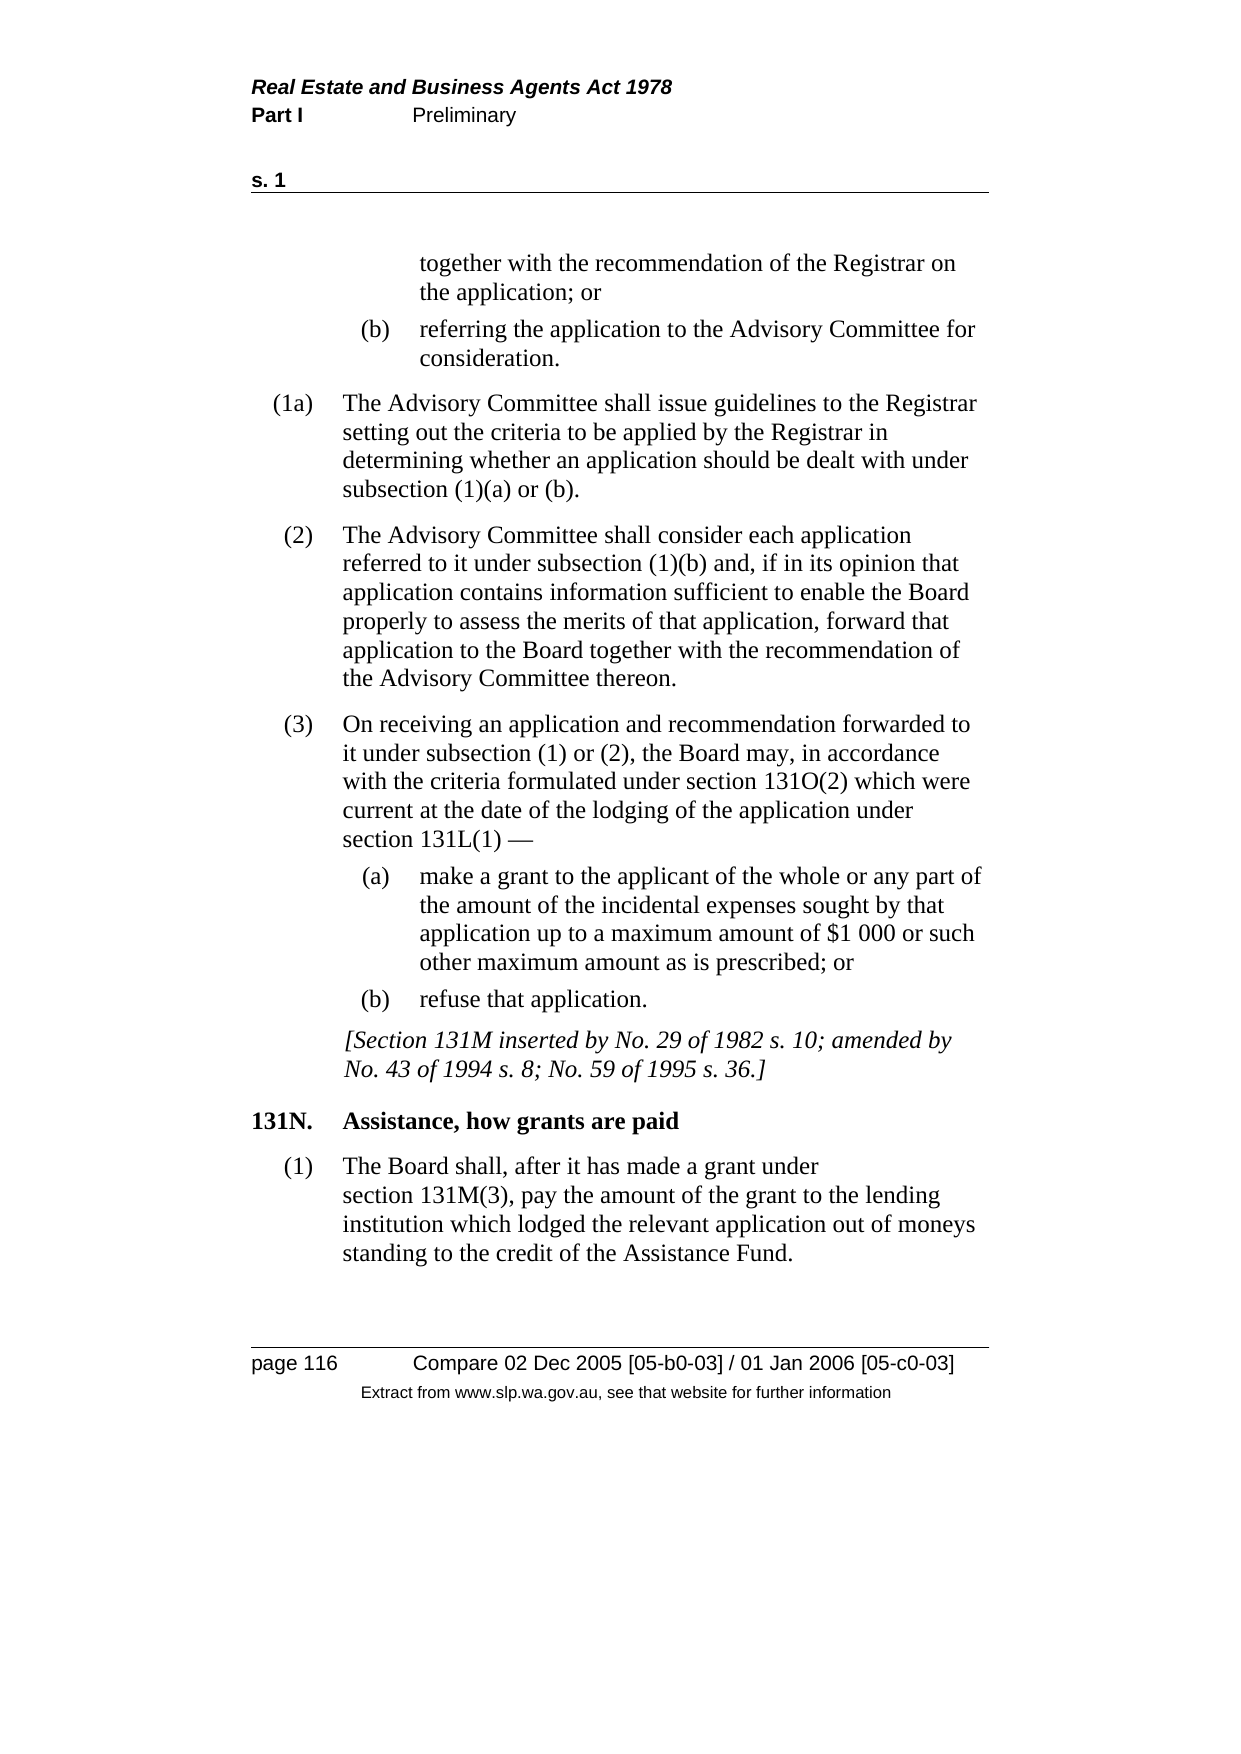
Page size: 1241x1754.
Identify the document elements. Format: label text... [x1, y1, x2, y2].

text (b) referring the application to the Advisory Committee for consideration. [251, 314, 989, 371]
text (2) The Advisory Committee shall consider each application referred to it under subsection (1)(b) and, if in its opinion that application contains information sufficient to enable the Board properly to assess the merits of that application, forward that application to the Board together with the recommendation of the Advisory Committee thereon. [251, 520, 989, 692]
text [Section 131M inserted by No. 29 of 1982 s. 10; amended by No. 43 of 1994 s. 8; No. 59 of 1995 s. 36.] [251, 1026, 989, 1083]
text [251, 248, 989, 306]
text (3) On receiving an application and recommendation forwarded to it under subsection (1) or (2), the Board may, in accordance with the criteria formulated under section 131O(2) which were current at the date of the lodging of the application under section 131L(1) — [251, 709, 989, 853]
text (a) make a grant to the applicant of the whole or any part of the amount of the incidental expenses sought by that application up to a maximum amount of $1 000 or such other maximum amount as is prescribed; or [251, 861, 989, 976]
text (1a) The Advisory Committee shall issue guidelines to the Registrar setting out the criteria to be applied by the Registrar in determining whether an application should be dealt with under subsection (1)(a) or (b). [251, 388, 989, 503]
subtitle 131N. Assistance, how grants are paid [251, 1106, 989, 1135]
text (1) The Board shall, after it has made a grant under section 131M(3), pay the amount of the grant to the lending institution which lodged the relevant application out of moneys standing to the credit of the Assistance Fund. [251, 1151, 989, 1266]
text (b) refuse that application. [251, 984, 989, 1013]
